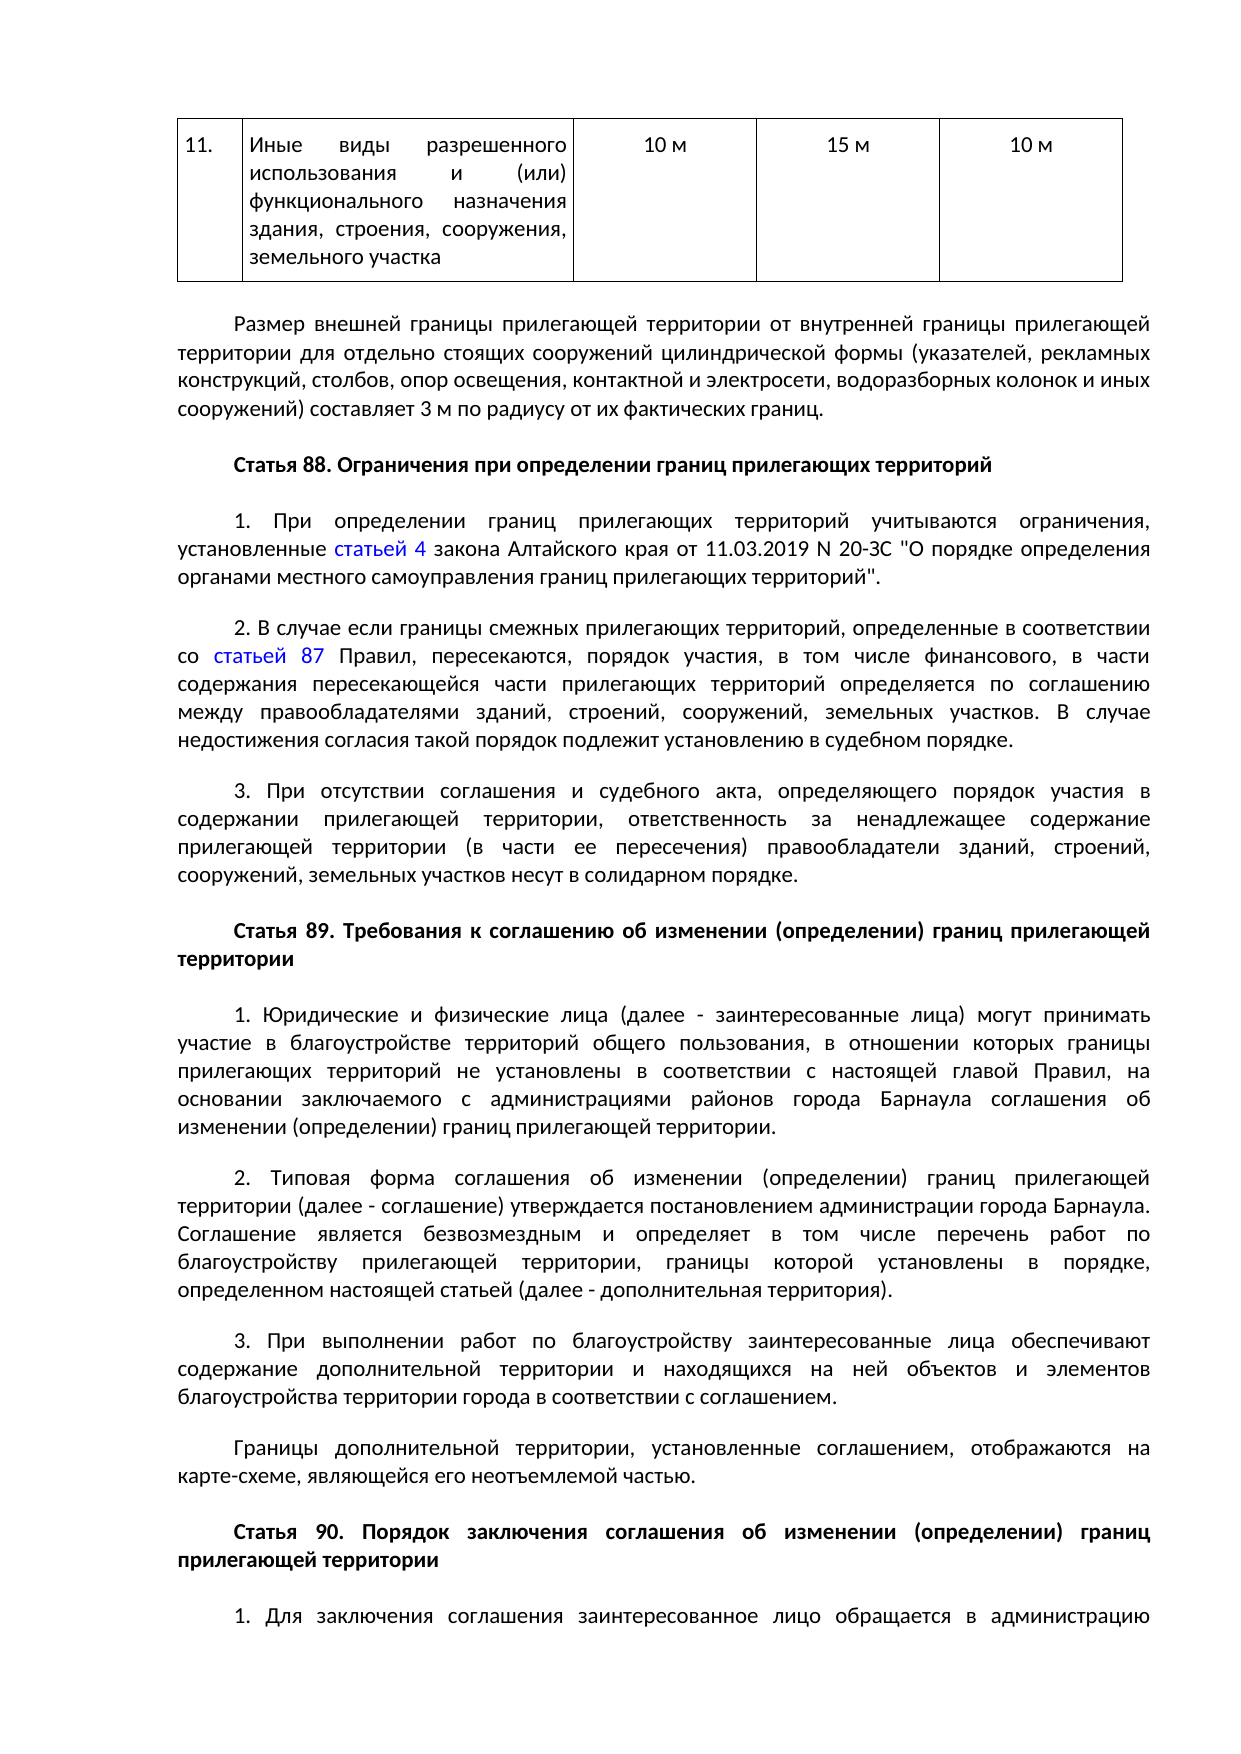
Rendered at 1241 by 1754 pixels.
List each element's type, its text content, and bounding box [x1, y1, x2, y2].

table_cell Иные виды разрешенного использования и (или) функционального назначения здания, строения, сооружения, земельного участка [243, 119, 573, 281]
title Статья 88. Ограничения при определении границ прилегающих территорий [177, 450, 1152, 478]
text 1. Юридические и физические лица (далее - заинтересованные лица) могут принимать участие в благоустройстве территорий общего пользования, в отношении которых границы прилегающих территорий не установлены в соответствии с настоящей главой Правил, на основании заключаемого с администрациями районов города Барнаула соглашения об изменении (определении) границ прилегающей территории. [177, 1000, 1152, 1140]
text 3. При отсутствии соглашения и судебного акта, определяющего порядок участия в содержании прилегающей территории, ответственность за ненадлежащее содержание прилегающей территории (в части ее пересечения) правообладатели зданий, строений, сооружений, земельных участков несут в солидарном порядке. [177, 776, 1152, 888]
text 3. При выполнении работ по благоустройству заинтересованные лица обеспечивают содержание дополнительной территории и находящихся на ней объектов и элементов благоустройства территории города в соответствии с соглашением. [177, 1326, 1152, 1410]
title Статья 90. Порядок заключения соглашения об изменении (определении) границ прилегающей территории [177, 1517, 1152, 1573]
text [177, 1601, 1152, 1629]
text Размер внешней границы прилегающей территории от внутренней границы прилегающей территории для отдельно стоящих сооружений цилиндрической формы (указателей, рекламных конструкций, столбов, опор освещения, контактной и электросети, водоразборных колонок и иных сооружений) составляет 3 м по радиусу от их фактических границ. [177, 309, 1152, 422]
text Границы дополнительной территории, установленные соглашением, отображаются на карте-схеме, являющейся его неотъемлемой частью. [177, 1433, 1152, 1489]
text 2. В случае если границы смежных прилегающих территорий, определенные в соответствии со статьей 87 Правил, пересекаются, порядок участия, в том числе финансового, в части содержания пересекающейся части прилегающих территорий определяется по соглашению между правообладателями зданий, строений, сооружений, земельных участков. В случае недостижения согласия такой порядок подлежит установлению в судебном порядке. [177, 613, 1152, 753]
text 2. Типовая форма соглашения об изменении (определении) границ прилегающей территории (далее - соглашение) утверждается постановлением администрации города Барнаула. Соглашение является безвозмездным и определяет в том числе перечень работ по благоустройству прилегающей территории, границы которой установлены в порядке, определенном настоящей статьей (далее - дополнительная территория). [177, 1163, 1152, 1303]
table_cell 15 м [757, 119, 939, 281]
text 1. При определении границ прилегающих территорий учитываются ограничения, установленные статьей 4 закона Алтайского края от 11.03.2019 N 20-ЗС "О порядке определения органами местного самоуправления границ прилегающих территорий". [177, 506, 1152, 590]
table_cell 11. [178, 119, 242, 281]
table_cell 10 м [940, 119, 1122, 281]
title Статья 89. Требования к соглашению об изменении (определении) границ прилегающей территории [177, 916, 1152, 972]
table_cell 10 м [574, 119, 756, 281]
